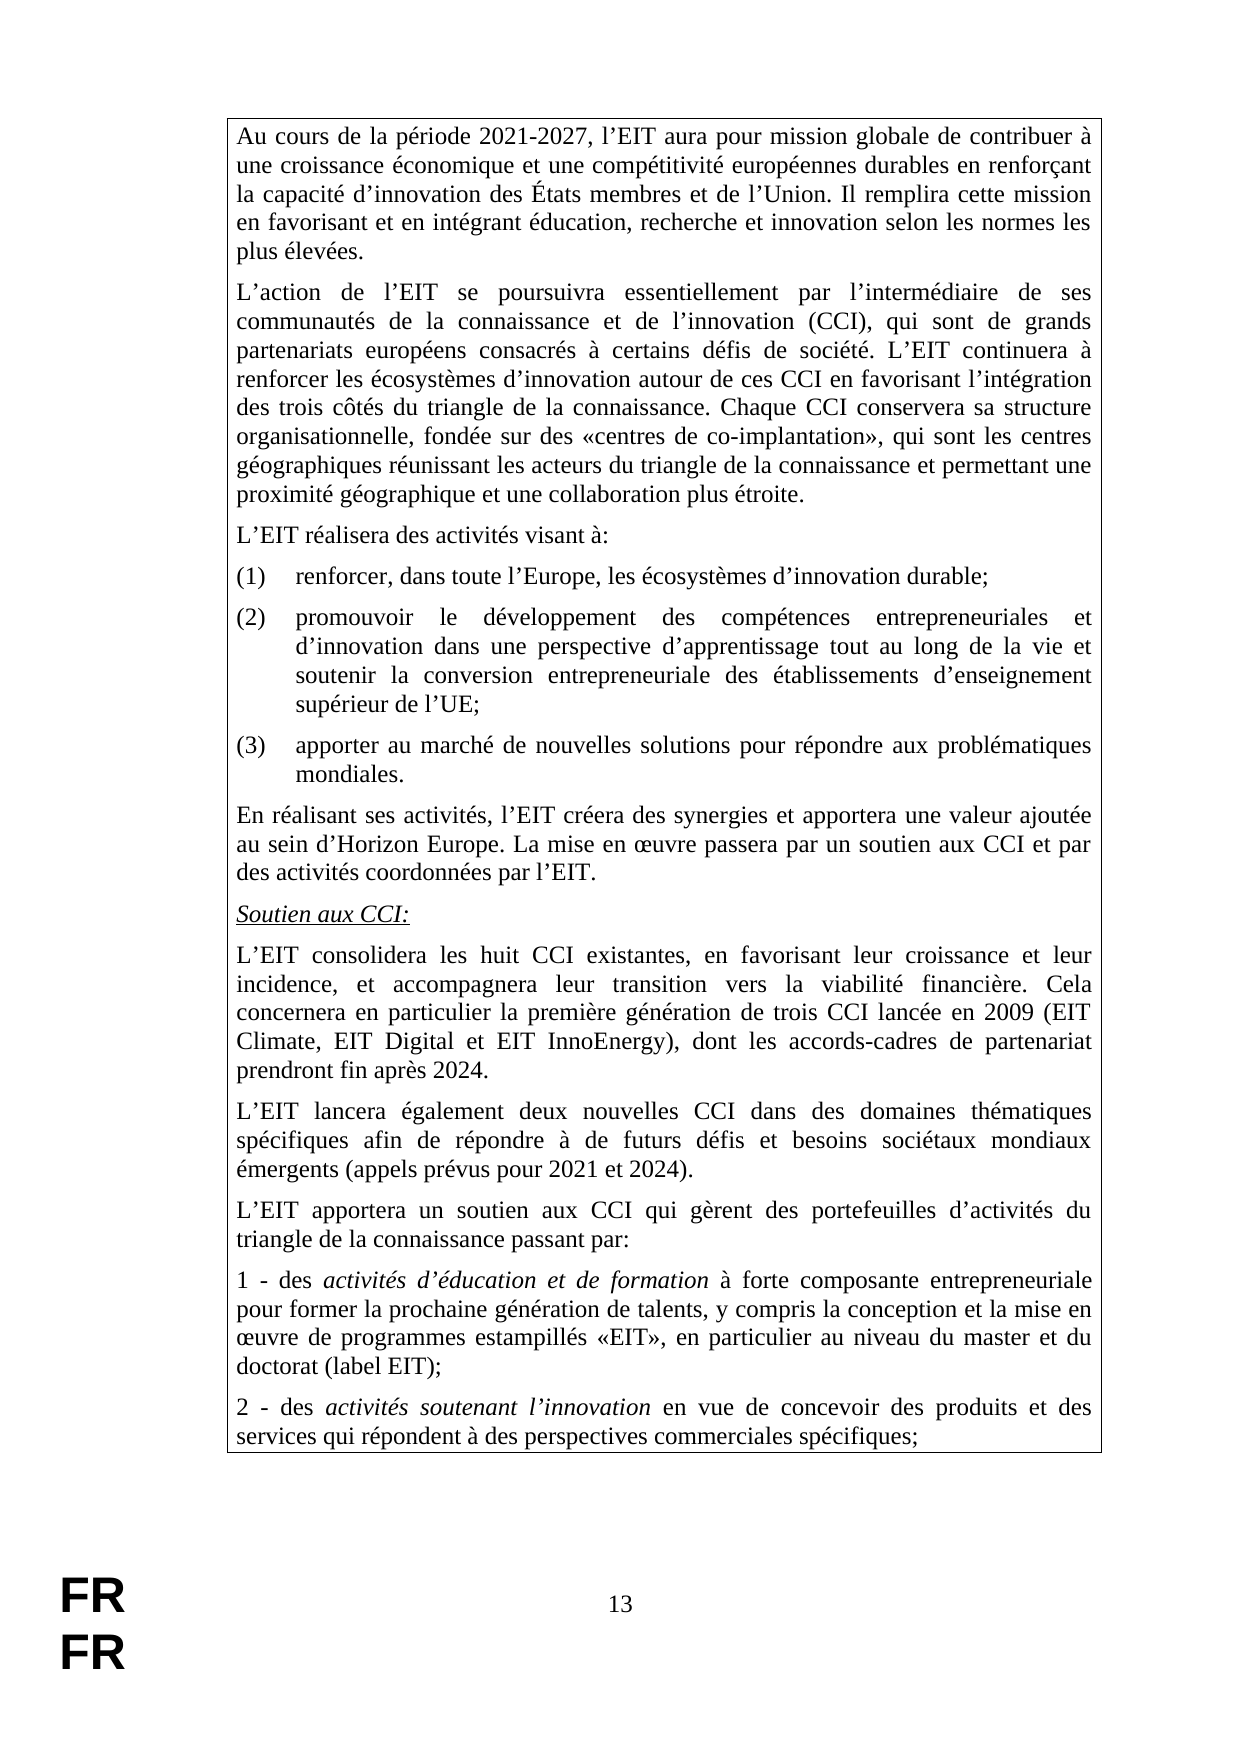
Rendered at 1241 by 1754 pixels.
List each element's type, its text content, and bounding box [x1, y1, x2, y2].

list apporter au marché de nouvelles solutions pour répondre aux problématiques mondiales. [228, 727, 1101, 787]
text L’EIT réalisera des activités visant à: [228, 517, 1101, 549]
text 2 - des activités soutenant l’innovation en vue de concevoir des produits et des services qui répondent à des perspectives commerciales spécifiques; [228, 1389, 1101, 1452]
text L’EIT apportera un soutien aux CCI qui gèrent des portefeuilles d’activités du triangle de la connaissance passant par: [228, 1192, 1101, 1252]
text L’EIT lancera également deux nouvelles CCI dans des domaines thématiques spécifiques afin de répondre à de futurs défis et besoins sociétaux mondiaux émergents (appels prévus pour 2021 et 2024). [228, 1093, 1101, 1182]
text Soutien aux CCI: [228, 896, 1101, 927]
text L’EIT consolidera les huit CCI existantes, en favorisant leur croissance et leur incidence, et accompagnera leur transition vers la viabilité financière. Cela concernera en particulier la première génération de trois CCI lancée en 2009 (EIT Climate, EIT Digital et EIT InnoEnergy), dont les accords-cadres de partenariat prendront fin après 2024. [228, 937, 1101, 1084]
text En réalisant ses activités, l’EIT créera des synergies et apportera une valeur ajoutée au sein d’Horizon Europe. La mise en œuvre passera par un soutien aux CCI et par des activités coordonnées par l’EIT. [228, 797, 1101, 886]
text 1 - des activités d’éducation et de formation à forte composante entrepreneuriale pour former la prochaine génération de talents, y compris la conception et la mise en œuvre de programmes estampillés «EIT», en particulier au niveau du master et du doctorat (label EIT); [228, 1262, 1101, 1380]
text L’action de l’EIT se poursuivra essentiellement par l’intermédiaire de ses communautés de la connaissance et de l’innovation (CCI), qui sont de grands partenariats européens consacrés à certains défis de société. L’EIT continuera à renforcer les écosystèmes d’innovation autour de ces CCI en favorisant l’intégration des trois côtés du triangle de la connaissance. Chaque CCI conservera sa structure organisationnelle, fondée sur des «centres de co-implantation», qui sont les centres géographiques réunissant les acteurs du triangle de la connaissance et permettant une proximité géographique et une collaboration plus étroite. [228, 274, 1101, 507]
text Au cours de la période 2021-2027, l’EIT aura pour mission globale de contribuer à une croissance économique et une compétitivité européennes durables en renforçant la capacité d’innovation des États membres et de l’Union. Il remplira cette mission en favorisant et en intégrant éducation, recherche et innovation selon les normes les plus élevées. [228, 119, 1101, 265]
list promouvoir le développement des compétences entrepreneuriales et d’innovation dans une perspective d’apprentissage tout au long de la vie et soutenir la conversion entrepreneuriale des établissements d’enseignement supérieur de l’UE; [228, 599, 1101, 717]
list renforcer, dans toute l’Europe, les écosystèmes d’innovation durable; [228, 558, 1101, 590]
